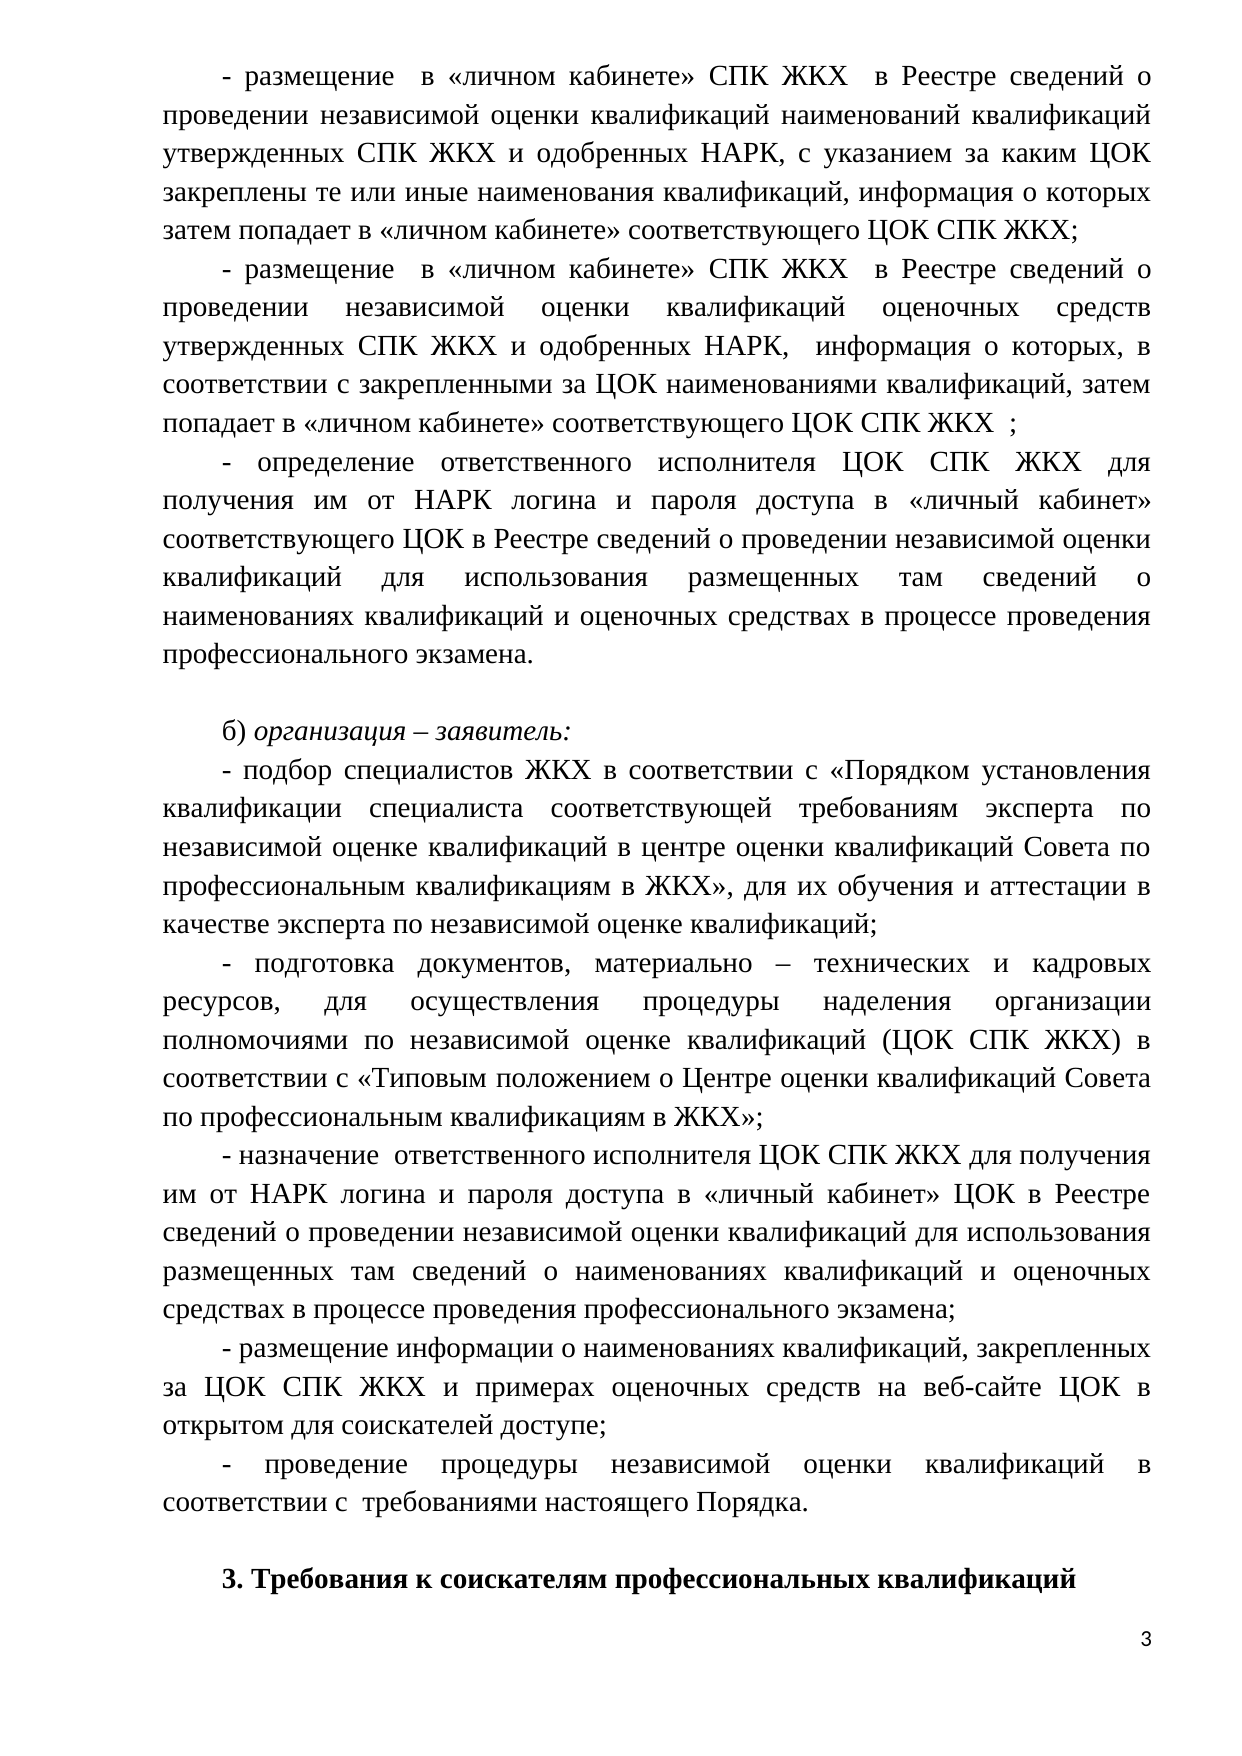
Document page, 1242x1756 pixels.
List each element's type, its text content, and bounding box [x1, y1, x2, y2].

text 3. Требования к соискателям профессиональных квалификаций [162, 1561, 1152, 1595]
text - подготовка документов, материально – технических и кадровых ресурсов, для осуществления процедуры наделения организации полномочиями по независимой оценке квалификаций (ЦОК СПК ЖКХ) в соответствии с «Типовым положением о Центре оценки квалификаций Совета по профессиональным квалификациям в ЖКХ»; [162, 945, 1152, 1132]
text б) организация – заявитель: [162, 713, 1152, 747]
text - подбор специалистов ЖКХ в соответствии с «Порядком установления квалификации специалиста соответствующей требованиям эксперта по независимой оценке квалификаций в центре оценки квалификаций Совета по профессиональным квалификациям в ЖКХ», для их обучения и аттестации в качестве эксперта по независимой оценке квалификаций; [162, 752, 1152, 940]
text - размещение информации о наименованиях квалификаций, закрепленных за ЦОК СПК ЖКХ и примерах оценочных средств на веб-сайте ЦОК в открытом для соискателей доступе; [162, 1330, 1152, 1441]
text - назначение ответственного исполнителя ЦОК СПК ЖКХ для получения им от НАРК логина и пароля доступа в «личный кабинет» ЦОК в Реестре сведений о проведении независимой оценки квалификаций для использования размещенных там сведений о наименованиях квалификаций и оценочных средствах в процессе проведения профессионального экзамена; [162, 1137, 1152, 1325]
text - проведение процедуры независимой оценки квалификаций в соответствии с требованиями настоящего Порядка. [162, 1446, 1152, 1518]
text - размещение в «личном кабинете» СПК ЖКХ в Реестре сведений о проведении независимой оценки квалификаций наименований квалификаций утвержденных СПК ЖКХ и одобренных НАРК, с указанием за каким ЦОК закреплены те или иные наименования квалификаций, информация о которых затем попадает в «личном кабинете» соответствующего ЦОК СПК ЖКХ; [162, 58, 1152, 246]
text - размещение в «личном кабинете» СПК ЖКХ в Реестре сведений о проведении независимой оценки квалификаций оценочных средств утвержденных СПК ЖКХ и одобренных НАРК, информация о которых, в соответствии с закрепленными за ЦОК наименованиями квалификаций, затем попадает в «личном кабинете» соответствующего ЦОК СПК ЖКХ ; [162, 251, 1152, 439]
text - определение ответственного исполнителя ЦОК СПК ЖКХ для получения им от НАРК логина и пароля доступа в «личный кабинет» соответствующего ЦОК в Реестре сведений о проведении независимой оценки квалификаций для использования размещенных там сведений о наименованиях квалификаций и оценочных средствах в процессе проведения профессионального экзамена. [162, 444, 1152, 670]
